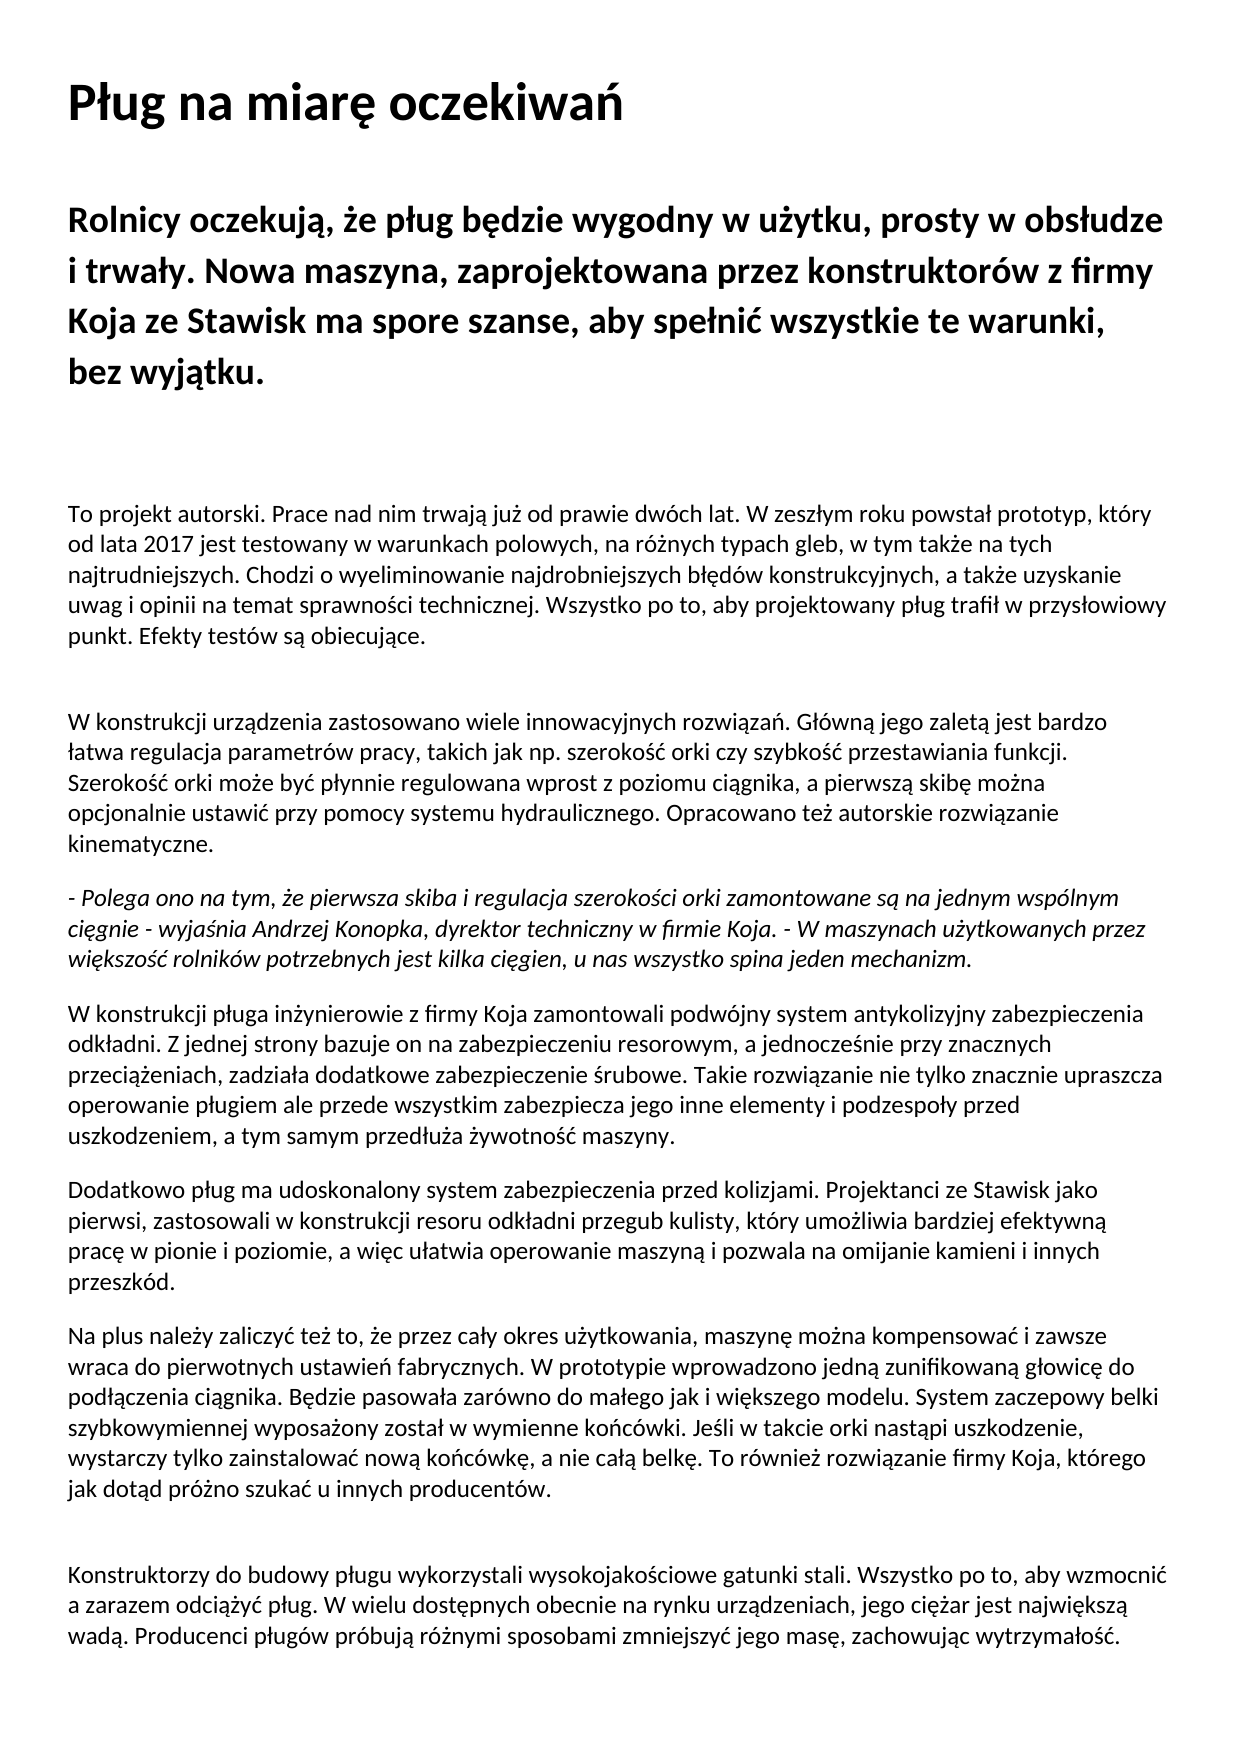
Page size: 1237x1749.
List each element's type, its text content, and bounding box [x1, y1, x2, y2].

text Na plus należy zaliczyć też to, że przez cały okres użytkowania, maszynę można kompensować i zawsze wraca do pierwotnych ustawień fabrycznych. W prototypie wprowadzono jedną zunifikowaną głowicę do podłączenia ciągnika. Będzie pasowała zarówno do małego jak i większego modelu. System zaczepowy belki szybkowymiennej wyposażony został w wymienne końcówki. Jeśli w takcie orki nastąpi uszkodzenie, wystarczy tylko zainstalować nową końcówkę, a nie całą belkę. To również rozwiązanie firmy Koja, którego jak dotąd próżno szukać u innych producentów. [68, 1321, 1169, 1504]
text Pług na miarę oczekiwań [68, 68, 1169, 134]
text Rolnicy oczekują, że pług będzie wygodny w użytku, prosty w obsłudze i trwały. Nowa maszyna, zaprojektowana przez konstruktorów z firmy Koja ze Stawisk ma spore szanse, aby spełnić wszystkie te warunki, bez wyjątku. [68, 196, 1169, 393]
text To projekt autorski. Prace nad nim trwają już od prawie dwóch lat. W zeszłym roku powstał prototyp, który od lata 2017 jest testowany w warunkach polowych, na różnych typach gleb, w tym także na tych najtrudniejszych. Chodzi o wyeliminowanie najdrobniejszych błędów konstrukcyjnych, a także uzyskanie uwag i opinii na temat sprawności technicznej. Wszystko po to, aby projektowany pług trafił w przysłowiowy punkt. Efekty testów są obiecujące. [68, 498, 1169, 651]
text Dodatkowo pług ma udoskonalony system zabezpieczenia przed kolizjami. Projektanci ze Stawisk jako pierwsi, zastosowali w konstrukcji resoru odkładni przegub kulisty, który umożliwia bardziej efektywną pracę w pionie i poziomie, a więc ułatwia operowanie maszyną i pozwala na omijanie kamieni i innych przeszkód. [68, 1174, 1169, 1297]
text W konstrukcji pługa inżynierowie z firmy Koja zamontowali podwójny system antykolizyjny zabezpieczenia odkładni. Z jednej strony bazuje on na zabezpieczeniu resorowym, a jednocześnie przy znacznych przeciążeniach, zadziała dodatkowe zabezpieczenie śrubowe. Takie rozwiązanie nie tylko znacznie upraszcza operowanie pługiem ale przede wszystkim zabezpiecza jego inne elementy i podzespoły przed uszkodzeniem, a tym samym przedłuża żywotność maszyny. [68, 998, 1169, 1151]
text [68, 1559, 1169, 1650]
text - Polega ono na tym, że pierwsza skiba i regulacja szerokości orki zamontowane są na jednym wspólnym cięgnie - wyjaśnia Andrzej Konopka, dyrektor techniczny w firmie Koja. - W maszynach użytkowanych przez większość rolników potrzebnych jest kilka cięgien, u nas wszystko spina jeden mechanizm. [68, 882, 1169, 974]
text W konstrukcji urządzenia zastosowano wiele innowacyjnych rozwiązań. Główną jego zaletą jest bardzo łatwa regulacja parametrów pracy, takich jak np. szerokość orki czy szybkość przestawiania funkcji. Szerokość orki może być płynnie regulowana wprost z poziomu ciągnika, a pierwszą skibę można opcjonalnie ustawić przy pomocy systemu hydraulicznego. Opracowano też autorskie rozwiązanie kinematyczne. [68, 706, 1169, 858]
